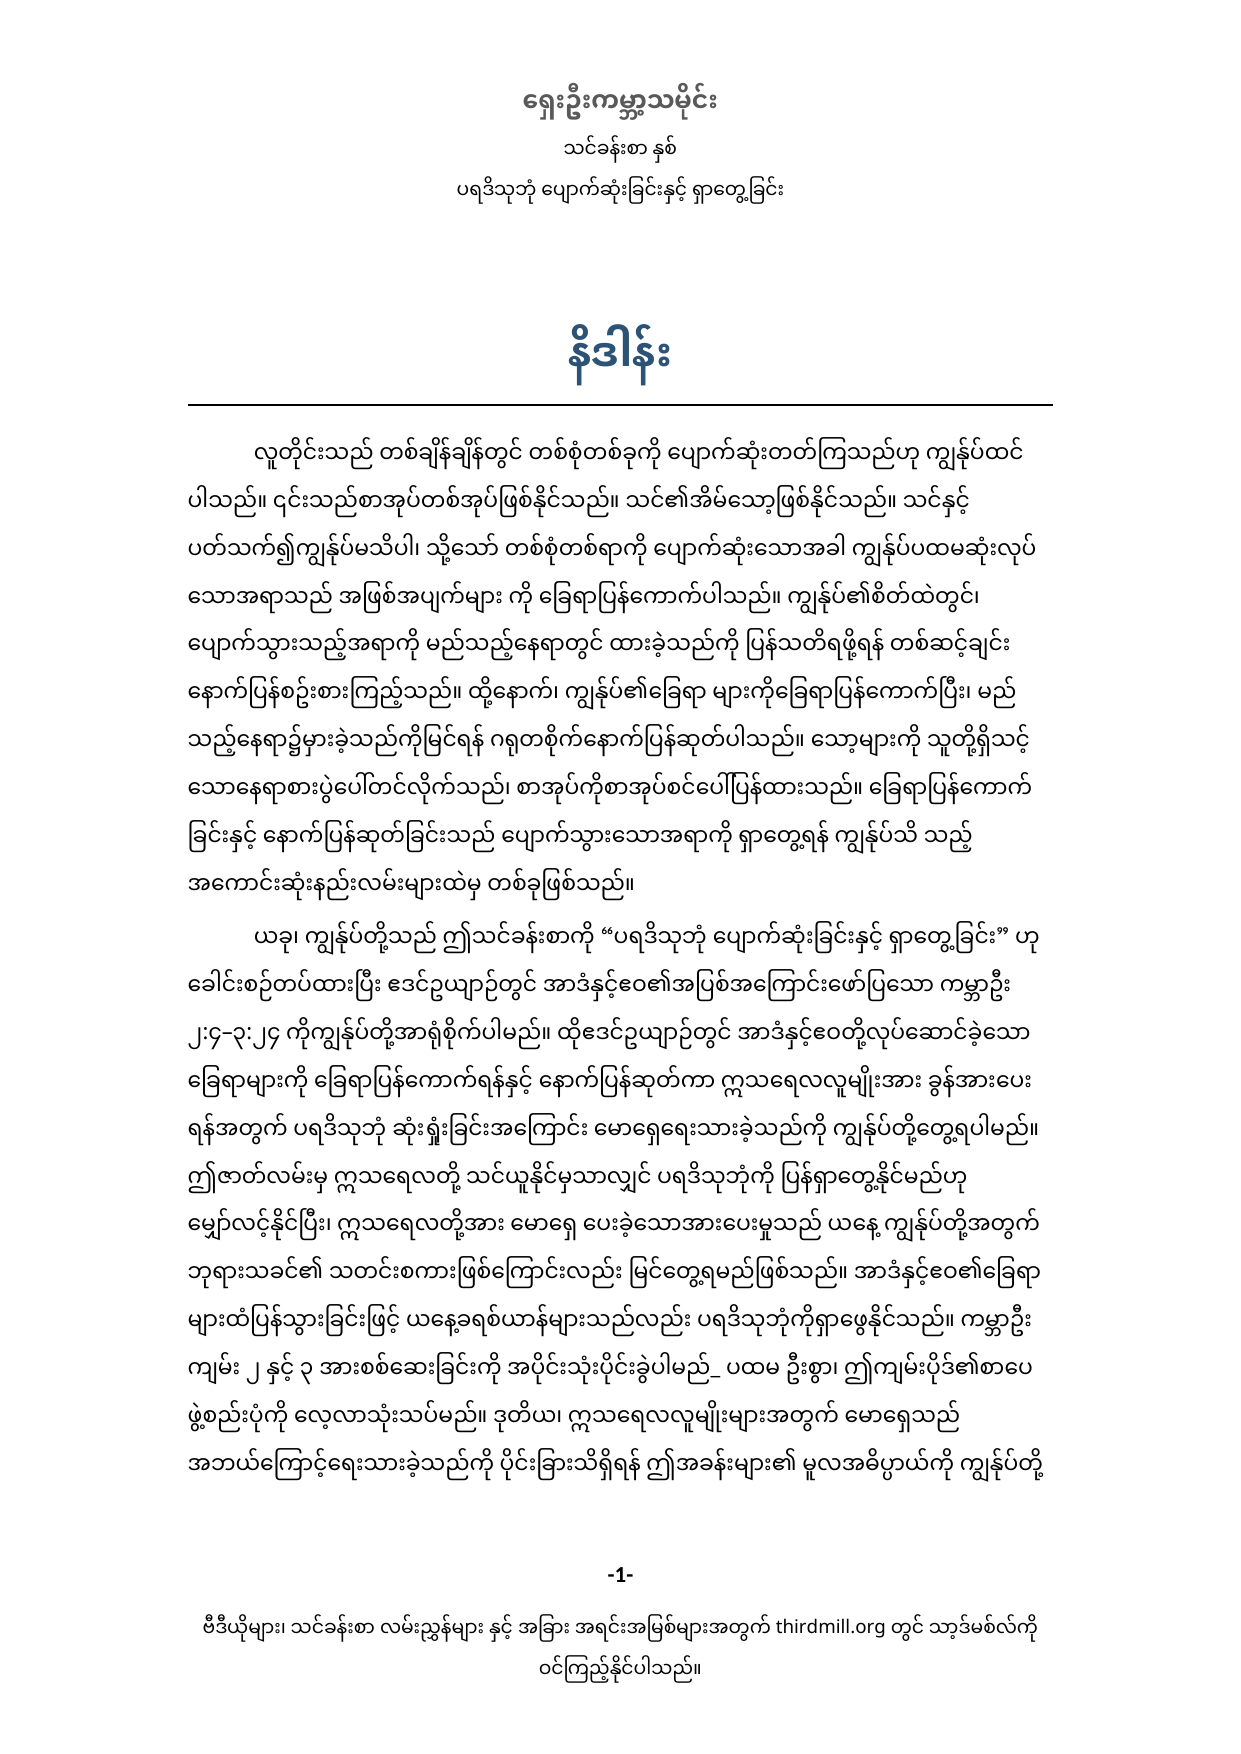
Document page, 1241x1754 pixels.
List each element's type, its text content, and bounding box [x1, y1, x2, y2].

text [187, 915, 1053, 1489]
text လူတိုင်းသည် တစ်ချိန်ချိန်တွင် တစ်စုံတစ်ခုကို ပျောက်ဆုံးတတ်ကြသည်ဟု ကျွန်ုပ်ထင်ပါသည်။ ၎င်းသည်စာအုပ်တစ်အုပ်ဖြစ်နိုင်သည်။ သင်၏အိမ်သော့ဖြစ်နိုင်သည်။ သင်နှင့်ပတ်သက်၍ကျွန်ုပ်မသိပါ၊ သို့သော် တစ်စုံတစ်ရာကို ပျောက်ဆုံးသောအခါ ကျွန်ုပ်ပထမဆုံးလုပ်သောအရာသည် အဖြစ်အပျက်များ ကို ခြေရာပြန်ကောက်ပါသည်။ ကျွန်ုပ်၏စိတ်ထဲတွင်၊ ပျောက်သွားသည့်အရာကို မည်သည့်နေရာတွင် ထားခဲ့သည်ကို ပြန်သတိရဖို့ရန် တစ်ဆင့်ချင်း နောက်ပြန်စဥ်းစားကြည့်သည်။ ထို့နောက်၊ ကျွန်ုပ်၏ခြေရာ များကိုခြေရာပြန်ကောက်ပြီး၊ မည်သည့်နေရာ၌မှားခဲ့သည်ကိုမြင်ရန် ဂရုတ‌စိုက်နောက်ပြန်ဆုတ်ပါသည်။ သော့များကို သူတို့ရှိသင့်သောနေရာစားပွဲပေါ်တင်လိုက်သည်၊ စာအုပ်ကိုစာအုပ်စင်ပေါ်ပြန်ထားသည်။ ခြေရာပြန်ကောက်ခြင်းနှင့် နောက်ပြန်ဆုတ်ခြင်းသည် ပျောက်သွားသောအရာကို ရှာတွေ့ရန် ကျွန်ုပ်သိ သည့်အကောင်းဆုံးနည်းလမ်းများထဲမှ တစ်ခုဖြစ်သည်။ [187, 431, 1053, 909]
subtitle နိဒါန်း [187, 311, 1053, 406]
